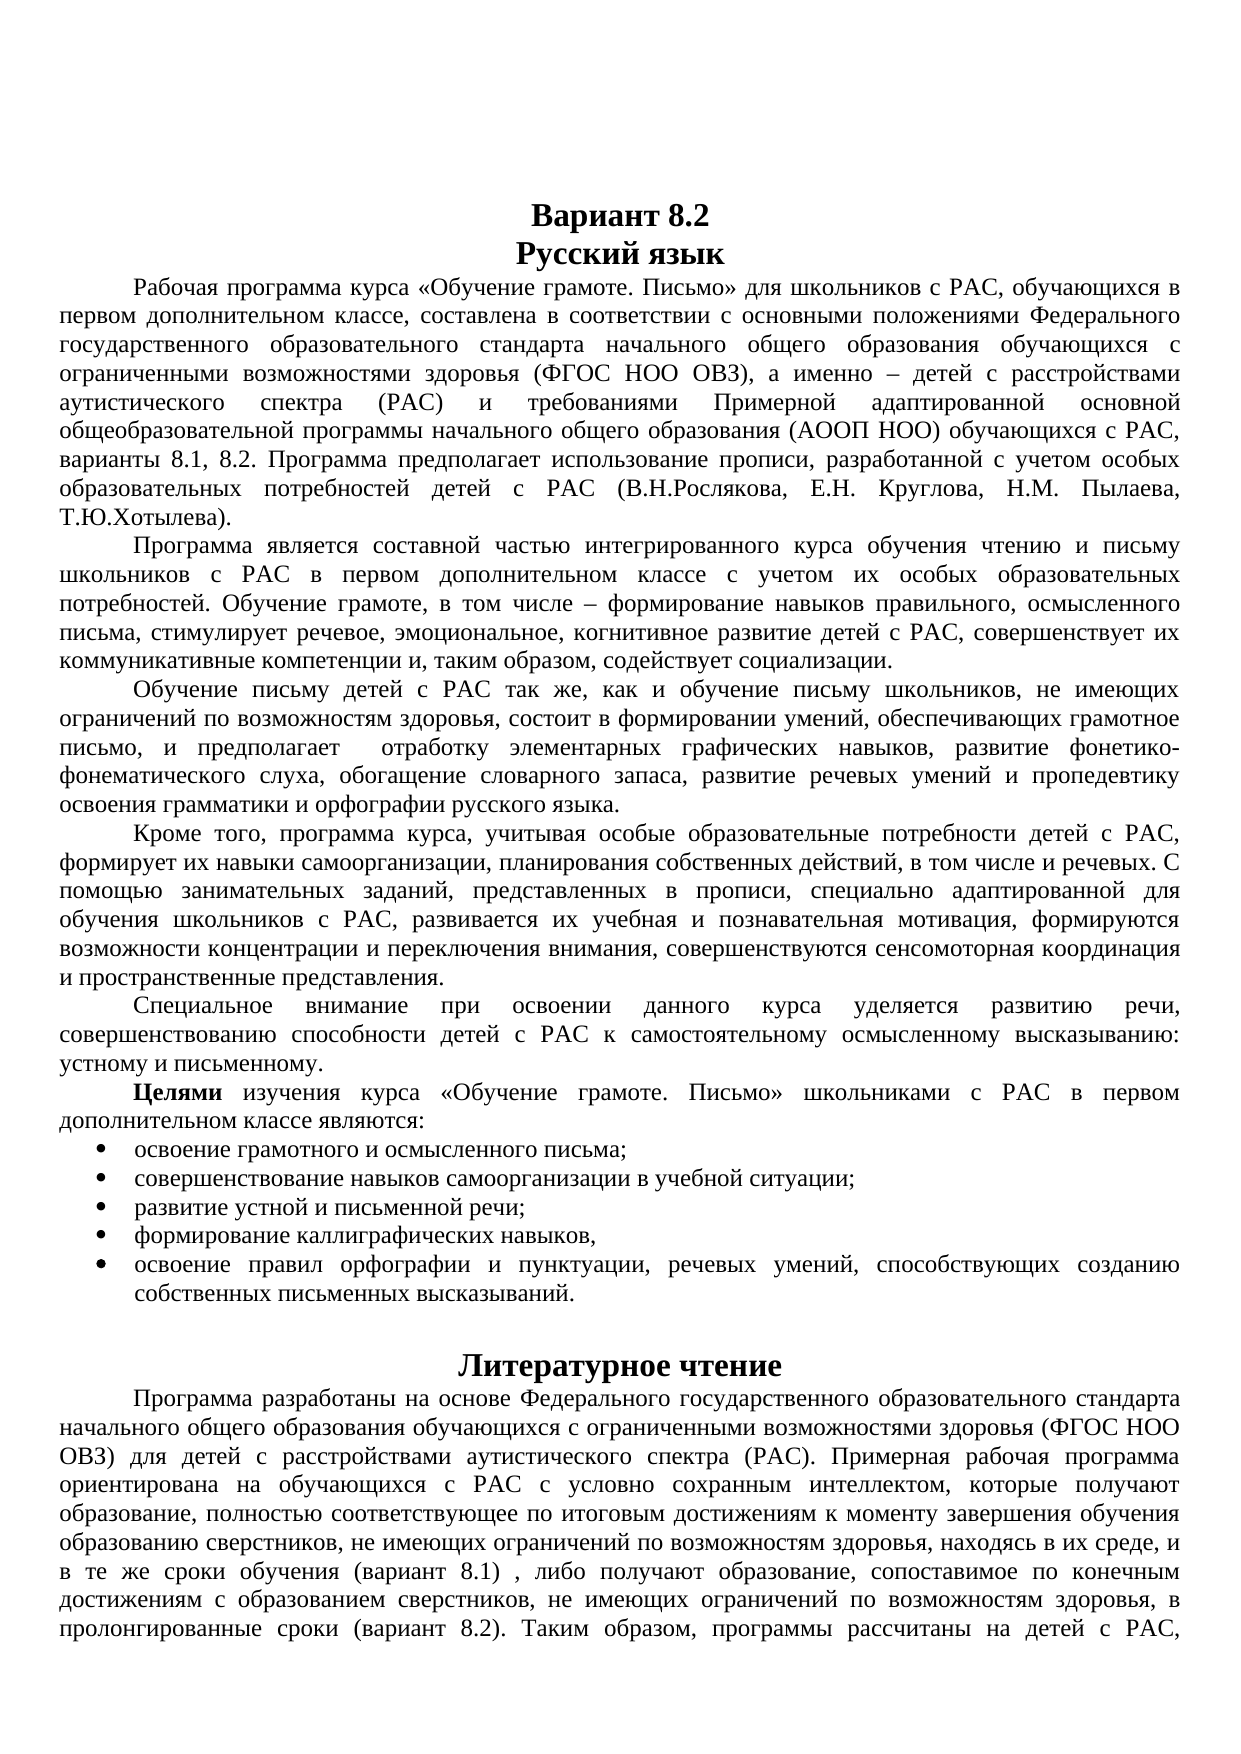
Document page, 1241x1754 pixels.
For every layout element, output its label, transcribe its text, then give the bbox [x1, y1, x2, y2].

text Обучение письму детей с РАС так же, как и обучение письму школьников, не имеющих ограничений по возможностям здоровья, состоит в формировании умений, обеспечивающих грамотное письмо, и предполагает отработку элементарных графических навыков, развитие фонетико-фонематического слуха, обогащение словарного запаса, развитие речевых умений и пропедевтику освоения грамматики и орфографии русского языка. [59, 674, 1181, 818]
text Литературное чтение [59, 1345, 1181, 1383]
text Целями изучения курса «Обучение грамоте. Письмо» школьниками с РАС в первом дополнительном классе являются: [59, 1077, 1181, 1134]
text Вариант 8.2 [59, 195, 1181, 233]
text Кроме того, программа курса, учитывая особые образовательные потребности детей с РАС, формирует их навыки самоорганизации, планирования собственных действий, в том числе и речевых. С помощью занимательных заданий, представленных в прописи, специально адаптированной для обучения школьников с РАС, развивается их учебная и познавательная мотивация, формируются возможности концентрации и переключения внимания, совершенствуются сенсомоторная координация и пространственные представления. [59, 818, 1181, 990]
list развитие устной и письменной речи; [97, 1192, 1181, 1220]
text Специальное внимание при освоении данного курса уделяется развитию речи, совершенствованию способности детей с РАС к самостоятельному осмысленному высказыванию: устному и письменному. [59, 990, 1181, 1077]
list формирование каллиграфических навыков, [97, 1220, 1181, 1249]
list освоение правил орфографии и пунктуации, речевых умений, способствующих созданию собственных письменных высказываний. [97, 1249, 1181, 1307]
list освоение грамотного и осмысленного письма; [97, 1134, 1181, 1163]
text Программа является составной частью интегрированного курса обучения чтению и письму школьников с РАС в первом дополнительном классе с учетом их особых образовательных потребностей. Обучение грамоте, в том числе – формирование навыков правильного, осмысленного письма, стимулирует речевое, эмоциональное, когнитивное развитие детей с РАС, совершенствует их коммуникативные компетенции и, таким образом, содействует социализации. [59, 530, 1181, 674]
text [59, 1383, 1181, 1642]
text Русский язык [59, 233, 1181, 272]
text Рабочая программа курса «Обучение грамоте. Письмо» для школьников с РАС, обучающихся в первом дополнительном классе, составлена в соответствии с основными положениями Федерального государственного образовательного стандарта начального общего образования обучающихся с ограниченными возможностями здоровья (ФГОС НОО ОВЗ), а именно – детей с расстройствами аутистического спектра (РАС) и требованиями Примерной адаптированной основной общеобразовательной программы начального общего образования (АООП НОО) обучающихся с РАС, варианты 8.1, 8.2. Программа предполагает использование прописи, разработанной с учетом особых образовательных потребностей детей с РАС (В.Н.Рослякова, Е.Н. Круглова, Н.М. Пылаева, Т.Ю.Хотылева). [59, 272, 1181, 530]
list совершенствование навыков самоорганизации в учебной ситуации; [97, 1163, 1181, 1192]
